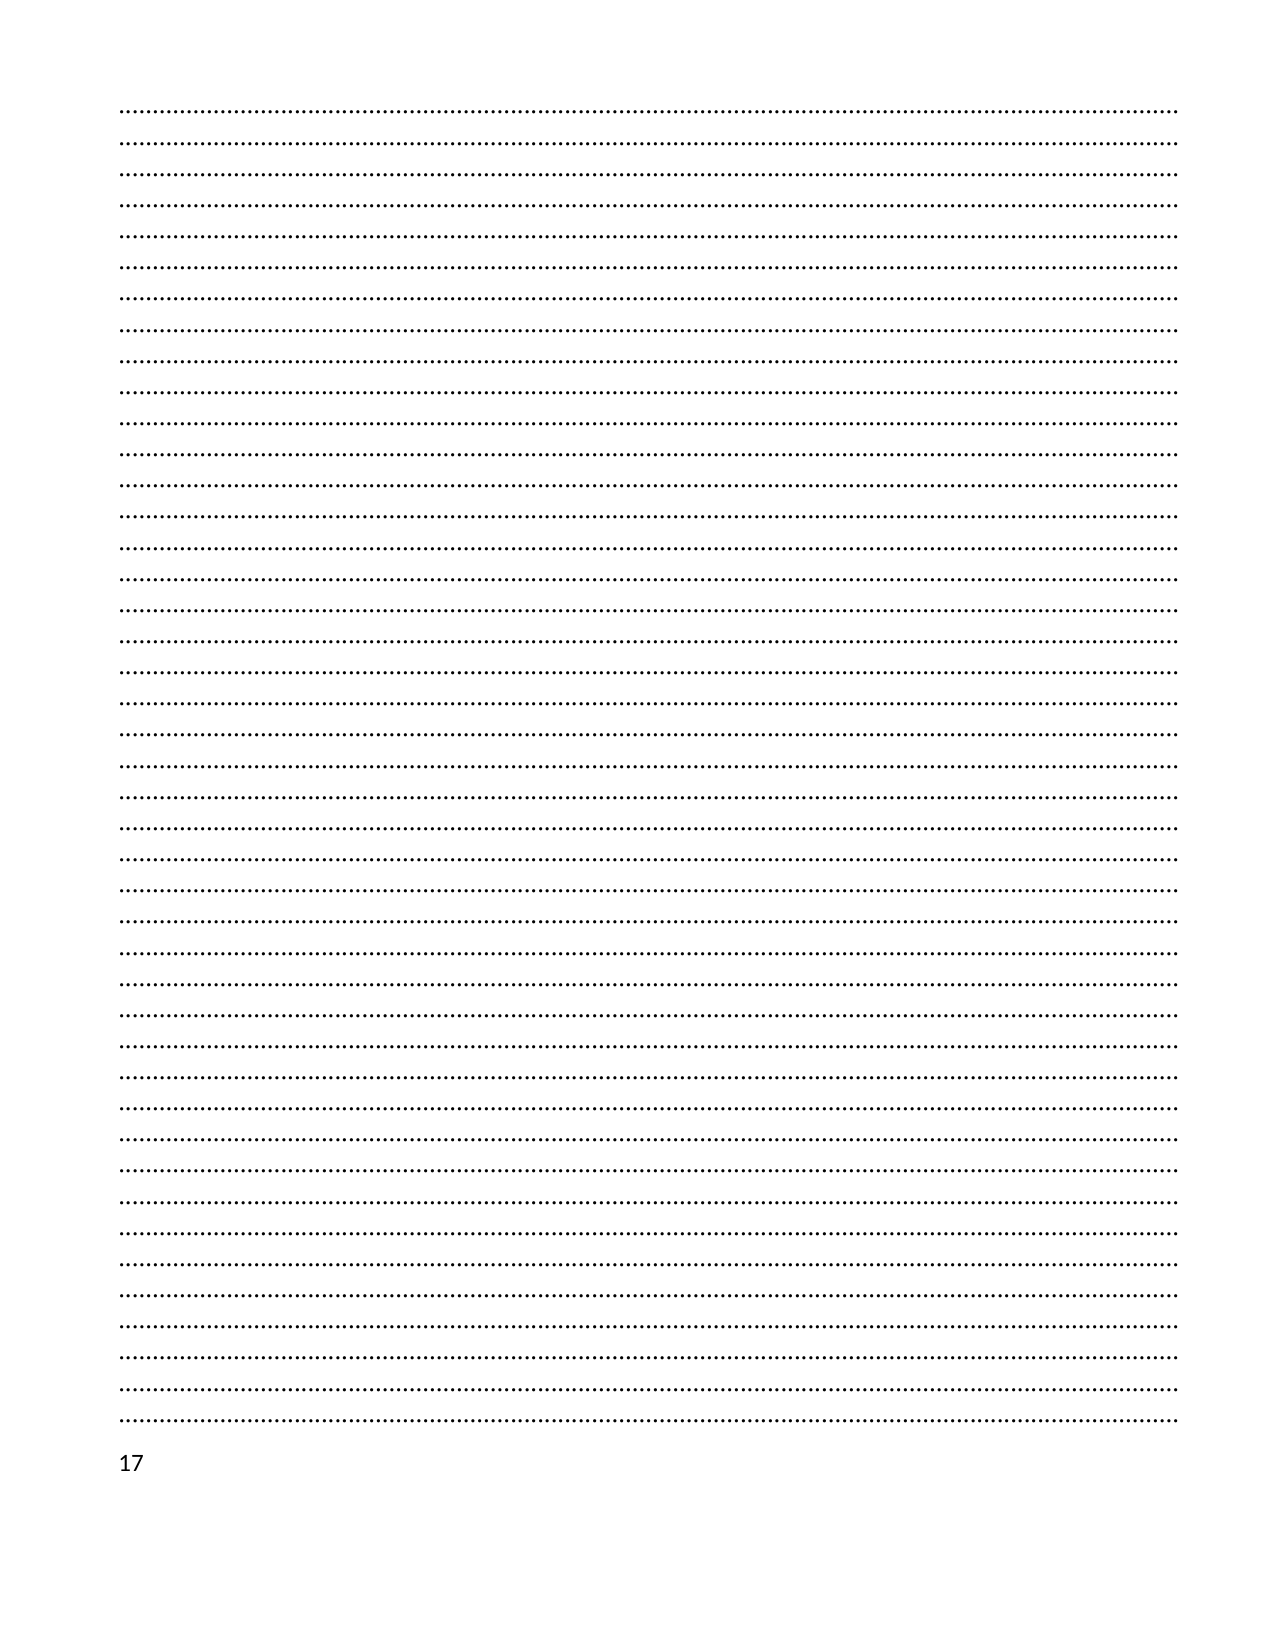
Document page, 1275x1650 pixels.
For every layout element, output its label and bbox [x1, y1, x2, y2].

text [118, 89, 1186, 1428]
